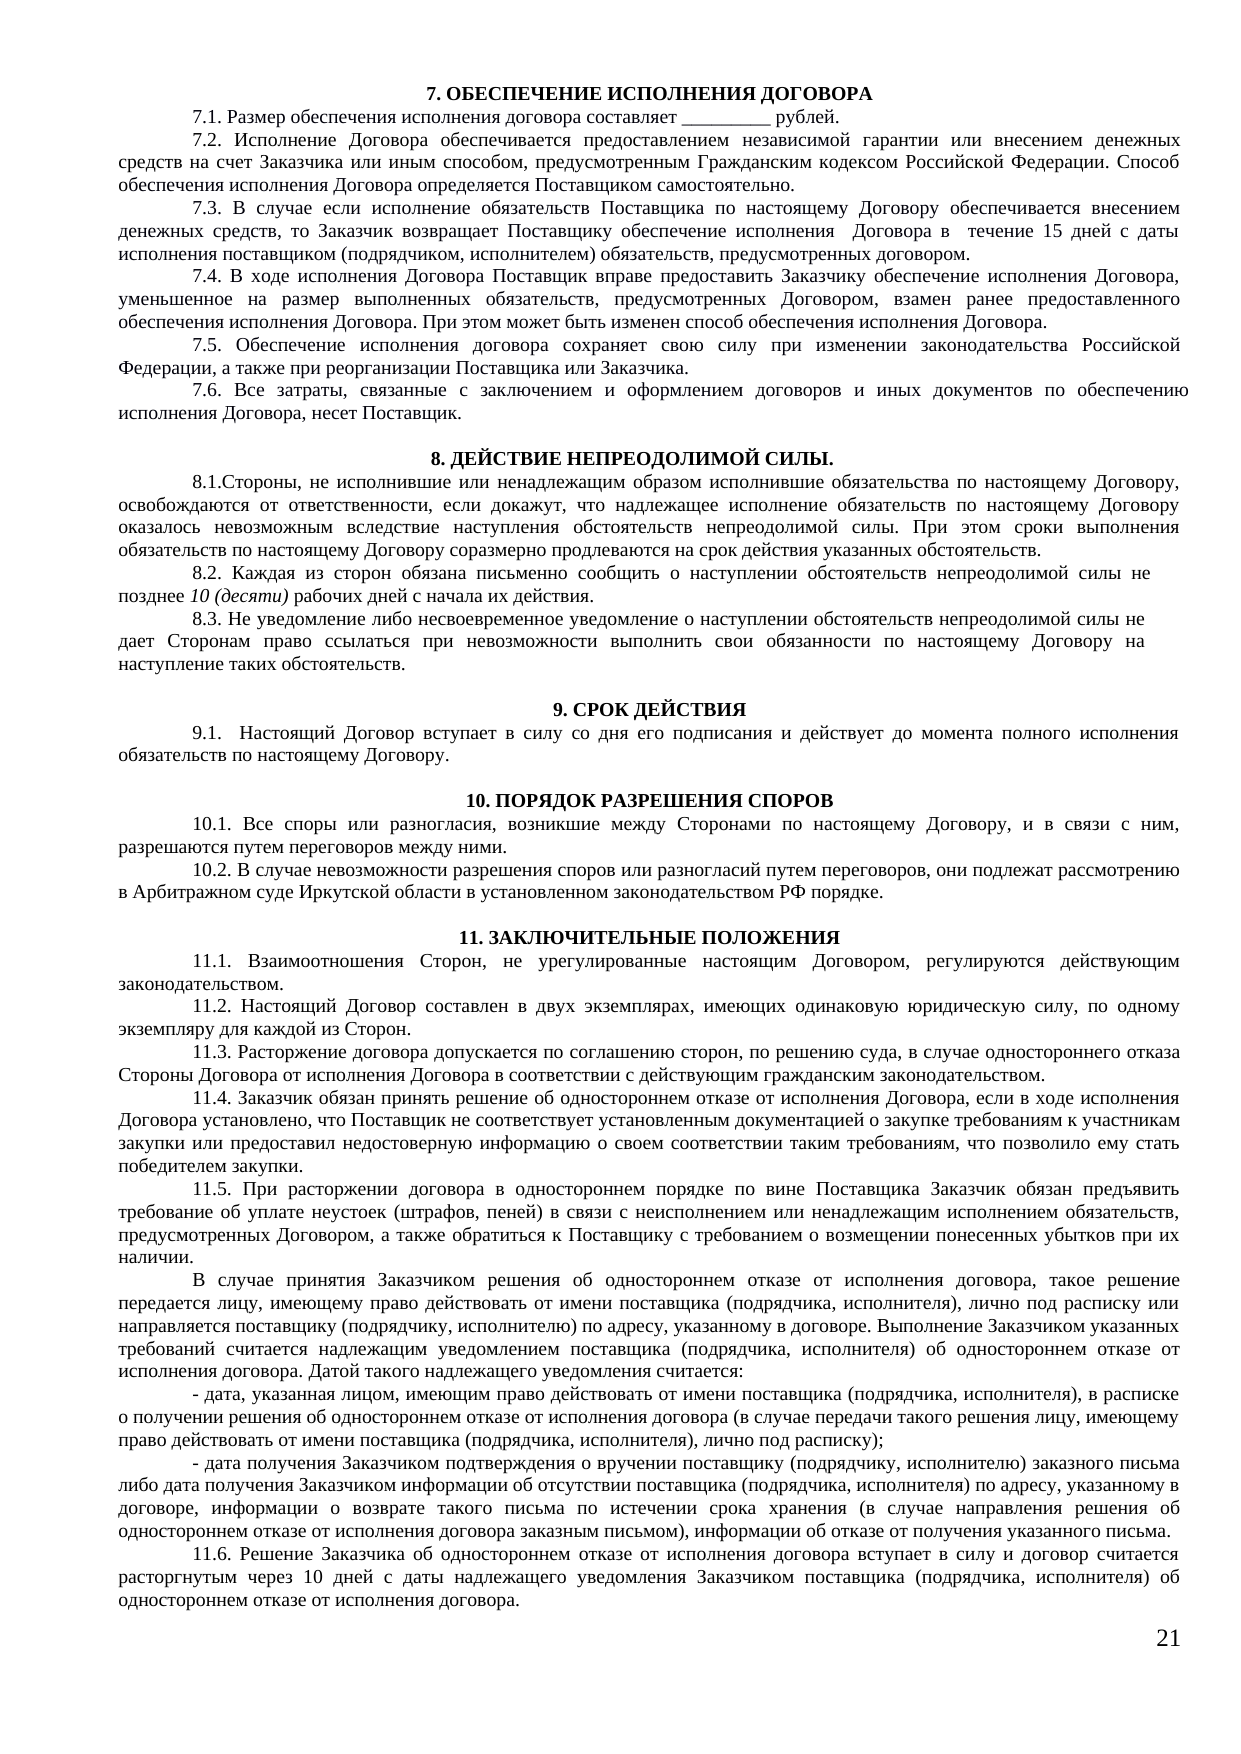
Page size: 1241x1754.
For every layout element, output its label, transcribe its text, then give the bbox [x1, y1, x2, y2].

text 11.4. Заказчик обязан принять решение об одностороннем отказе от исполнения Договора, если в ходе исполнения Договора установлено, что Поставщик не соответствует установленным документацией о закупке требованиям к участникам закупки или предоставил недостоверную информацию о своем соответствии таким требованиям, что позволило ему стать победителем закупки. [118, 1086, 1181, 1177]
text 8.1.Стороны, не исполнившие или ненадлежащим образом исполнившие обязательства по настоящему Договору, освобождаются от ответственности, если докажут, что надлежащее исполнение обязательств по настоящему Договору оказалось невозможным вследствие наступления обстоятельств непреодолимой силы. При этом сроки выполнения обязательств по настоящему Договору соразмерно продлеваются на срок действия указанных обстоятельств. [118, 470, 1181, 561]
text В случае принятия Заказчиком решения об одностороннем отказе от исполнения договора, такое решение передается лицу, имеющему право действовать от имени поставщика (подрядчика, исполнителя), лично под расписку или направляется поставщику (подрядчику, исполнителю) по адресу, указанному в договоре. Выполнение Заказчиком указанных требований считается надлежащим уведомлением поставщика (подрядчика, исполнителя) об одностороннем отказе от исполнения договора. Датой такого надлежащего уведомления считается: [118, 1268, 1181, 1382]
text 7.5. Обеспечение исполнения договора сохраняет свою силу при изменении законодательства Российской Федерации, а также при реорганизации Поставщика или Заказчика. [118, 333, 1181, 378]
text - дата получения Заказчиком подтверждения о вручении поставщику (подрядчику, исполнителю) заказного письма либо дата получения Заказчиком информации об отсутствии поставщика (подрядчика, исполнителя) по адресу, указанному в договоре, информации о возврате такого письма по истечении срока хранения (в случае направления решения об одностороннем отказе от исполнения договора заказным письмом), информации об отказе от получения указанного письма. [118, 1451, 1181, 1542]
text 7.2. Исполнение Договора обеспечивается предоставлением независимой гарантии или внесением денежных средств на счет Заказчика или иным способом, предусмотренным Гражданским кодексом Российской Федерации. Способ обеспечения исполнения Договора определяется Поставщиком самостоятельно. [118, 127, 1181, 196]
text 9.1. Настоящий Договор вступает в силу со дня его подписания и действует до момента полного исполнения обязательств по настоящему Договору. [118, 721, 1181, 766]
text 10. ПОРЯДОК РАЗРЕШЕНИЯ СПОРОВ [118, 789, 1181, 812]
text 8. ДЕЙСТВИЕ НЕПРЕОДОЛИМОЙ СИЛЫ. [118, 447, 1146, 470]
text 8.2. Каждая из сторон обязана письменно сообщить о наступлении обстоятельств непреодолимой силы не позднее 10 (десяти) рабочих дней с начала их действия. [118, 561, 1152, 607]
text - дата, указанная лицом, имеющим право действовать от имени поставщика (подрядчика, исполнителя), в расписке о получении решения об одностороннем отказе от исполнения договора (в случае передачи такого решения лицу, имеющему право действовать от имени поставщика (подрядчика, исполнителя), лично под расписку); [118, 1382, 1181, 1451]
text 9. СРОК ДЕЙСТВИЯ [118, 698, 1181, 721]
text 11.1. Взаимоотношения Сторон, не урегулированные настоящим Договором, регулируются действующим законодательством. [118, 949, 1181, 994]
text 7.4. В ходе исполнения Договора Поставщик вправе предоставить Заказчику обеспечение исполнения Договора, уменьшенное на размер выполненных обязательств, предусмотренных Договором, взамен ранее предоставленного обеспечения исполнения Договора. При этом может быть изменен способ обеспечения исполнения Договора. [118, 264, 1181, 333]
text 7. ОБЕСПЕЧЕНИЕ ИСПОЛНЕНИЯ ДОГОВОРА [118, 82, 1181, 105]
text 11.3. Расторжение договора допускается по соглашению сторон, по решению суда, в случае одностороннего отказа Стороны Договора от исполнения Договора в соответствии с действующим гражданским законодательством. [118, 1040, 1181, 1086]
text 7.3. В случае если исполнение обязательств Поставщика по настоящему Договору обеспечивается внесением денежных средств, то Заказчик возвращает Поставщику обеспечение исполнения Договора в течение 15 дней с даты исполнения поставщиком (подрядчиком, исполнителем) обязательств, предусмотренных договором. [118, 196, 1181, 264]
text 7.6. Все затраты, связанные с заключением и оформлением договоров и иных документов по обеспечению исполнения Договора, несет Поставщик. [118, 378, 1191, 424]
text 10.1. Все споры или разногласия, возникшие между Сторонами по настоящему Договору, и в связи с ним, разрешаются путем переговоров между ними. [118, 812, 1181, 857]
text 11.2. Настоящий Договор составлен в двух экземплярах, имеющих одинаковую юридическую силу, по одному экземпляру для каждой из Сторон. [118, 994, 1181, 1040]
text 10.2. В случае невозможности разрешения споров или разногласий путем переговоров, они подлежат рассмотрению в Арбитражном суде Иркутской области в установленном законодательством РФ порядке. [118, 857, 1181, 903]
text 11. ЗАКЛЮЧИТЕЛЬНЫЕ ПОЛОЖЕНИЯ [118, 926, 1181, 949]
text 7.1. Размер обеспечения исполнения договора составляет _________ рублей. [118, 105, 1181, 127]
text 11.5. При расторжении договора в одностороннем порядке по вине Поставщика Заказчик обязан предъявить требование об уплате неустоек (штрафов, пеней) в связи с неисполнением или ненадлежащим исполнением обязательств, предусмотренных Договором, а также обратиться к Поставщику с требованием о возмещении понесенных убытков при их наличии. [118, 1177, 1181, 1268]
text 8.3. Не уведомление либо несвоевременное уведомление о наступлении обстоятельств непреодолимой силы не дает Сторонам право ссылаться при невозможности выполнить свои обязанности по настоящему Договору на наступление таких обстоятельств. [118, 607, 1146, 675]
text 11.6. Решение Заказчика об одностороннем отказе от исполнения договора вступает в силу и договор считается расторгнутым через 10 дней с даты надлежащего уведомления Заказчиком поставщика (подрядчика, исполнителя) об одностороннем отказе от исполнения договора. [118, 1542, 1181, 1610]
